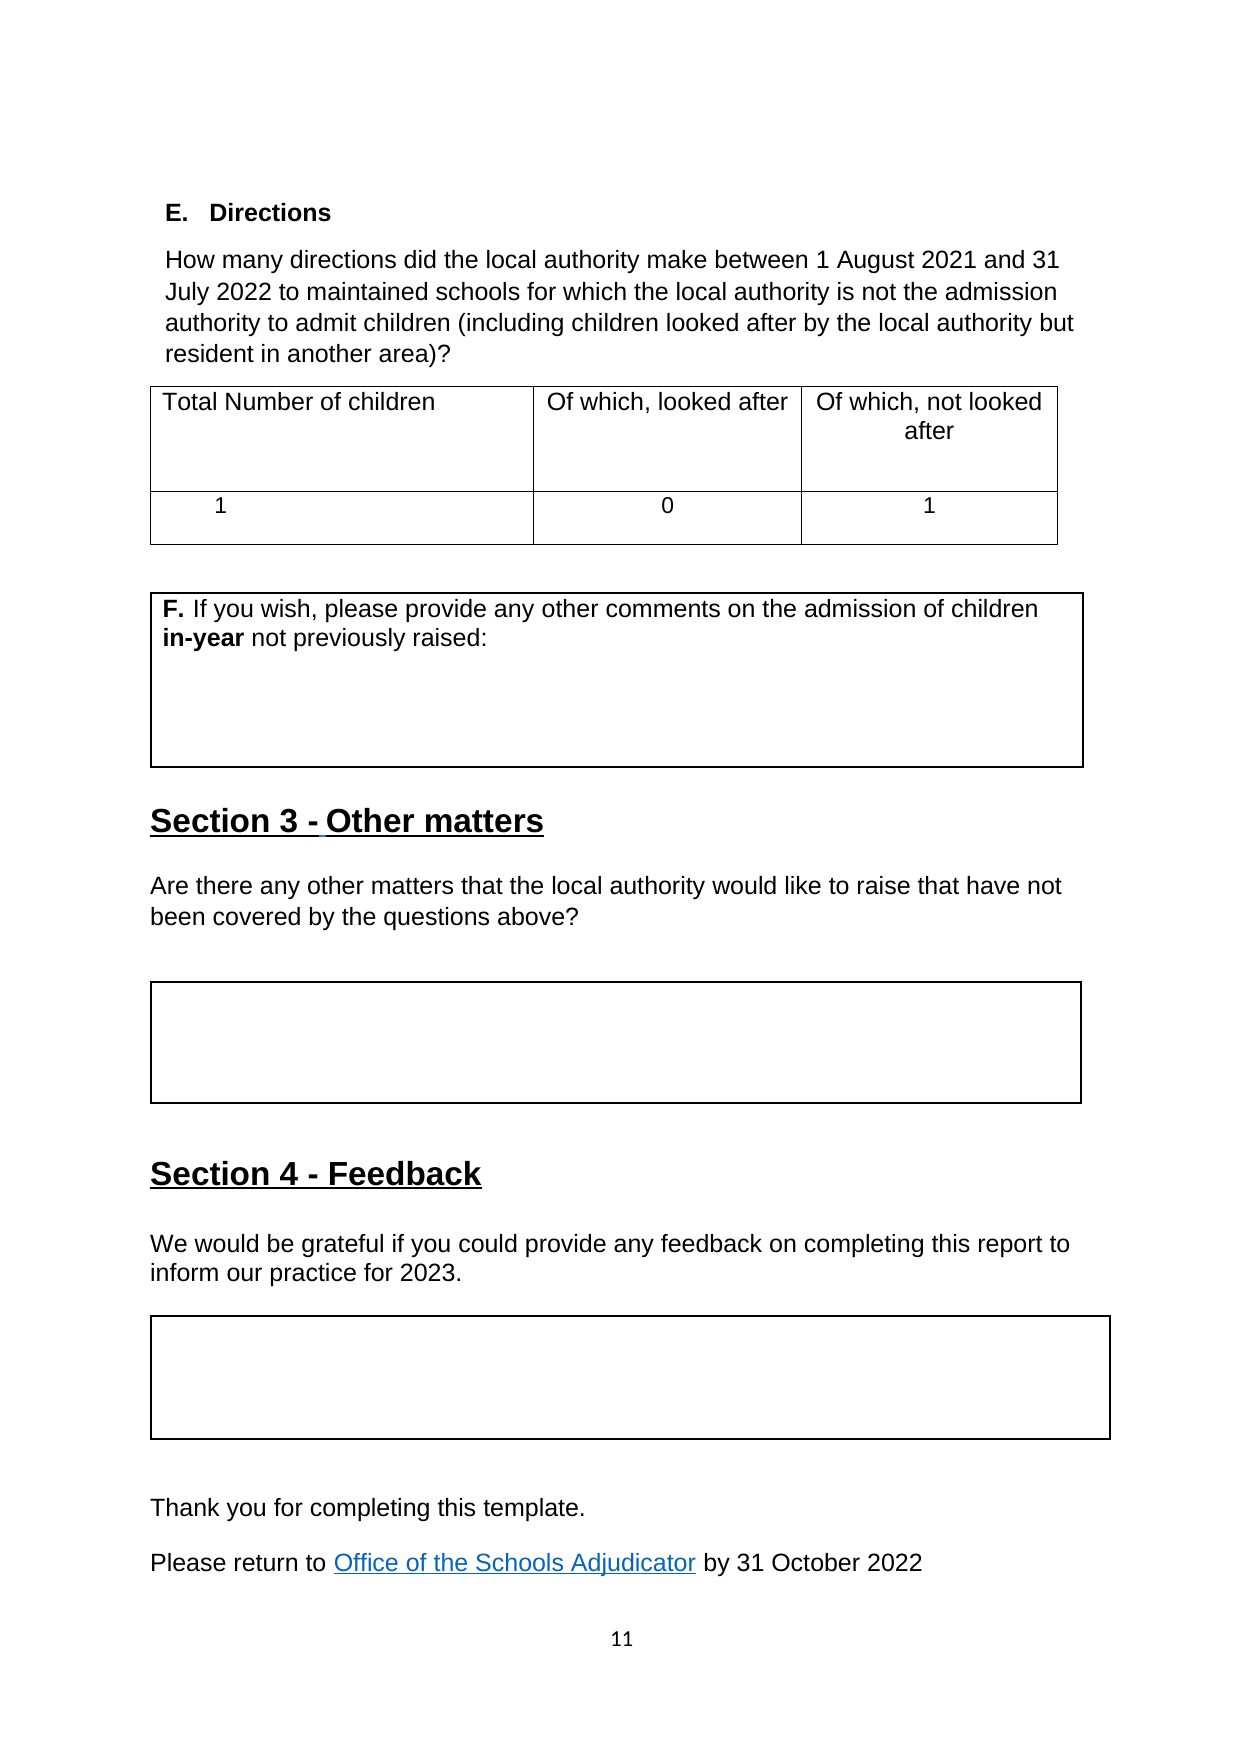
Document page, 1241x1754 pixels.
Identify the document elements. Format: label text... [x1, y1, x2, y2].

subtitle Section 3 - Other matters [150, 801, 1093, 840]
table_header [152, 1317, 1109, 1438]
table_cell 1 [802, 492, 1057, 543]
list Are there any other matters that the local authority would like to raise that have not been covered by the questions above? [150, 871, 1093, 931]
text How many directions did the local authority make between 1 August 2021 and 31 July 2022 to maintained schools for which the local authority is not the admission authority to admit children (including children looked after by the local authority but resident in another area)? [165, 245, 1093, 367]
subtitle Section 4 - Feedback [150, 1154, 1093, 1192]
table_header Of which, looked after [534, 387, 801, 491]
text Thank you for completing this template. [150, 1493, 1093, 1522]
list Directions [165, 198, 1093, 226]
table_header [152, 983, 1080, 1102]
table_header Total Number of children [151, 387, 533, 491]
text We would be grateful if you could provide any feedback on completing this report to inform our practice for 2023. [150, 1229, 1093, 1286]
table_cell 1 [151, 492, 533, 543]
table_header Of which, not looked after [802, 387, 1057, 491]
table_cell 0 [534, 492, 801, 543]
text Please return to Office of the Schools Adjudicator by 31 October 2022 [150, 1548, 1093, 1577]
table_header F. If you wish, please provide any other comments on the admission of children in-year not previously raised: [152, 594, 1082, 766]
